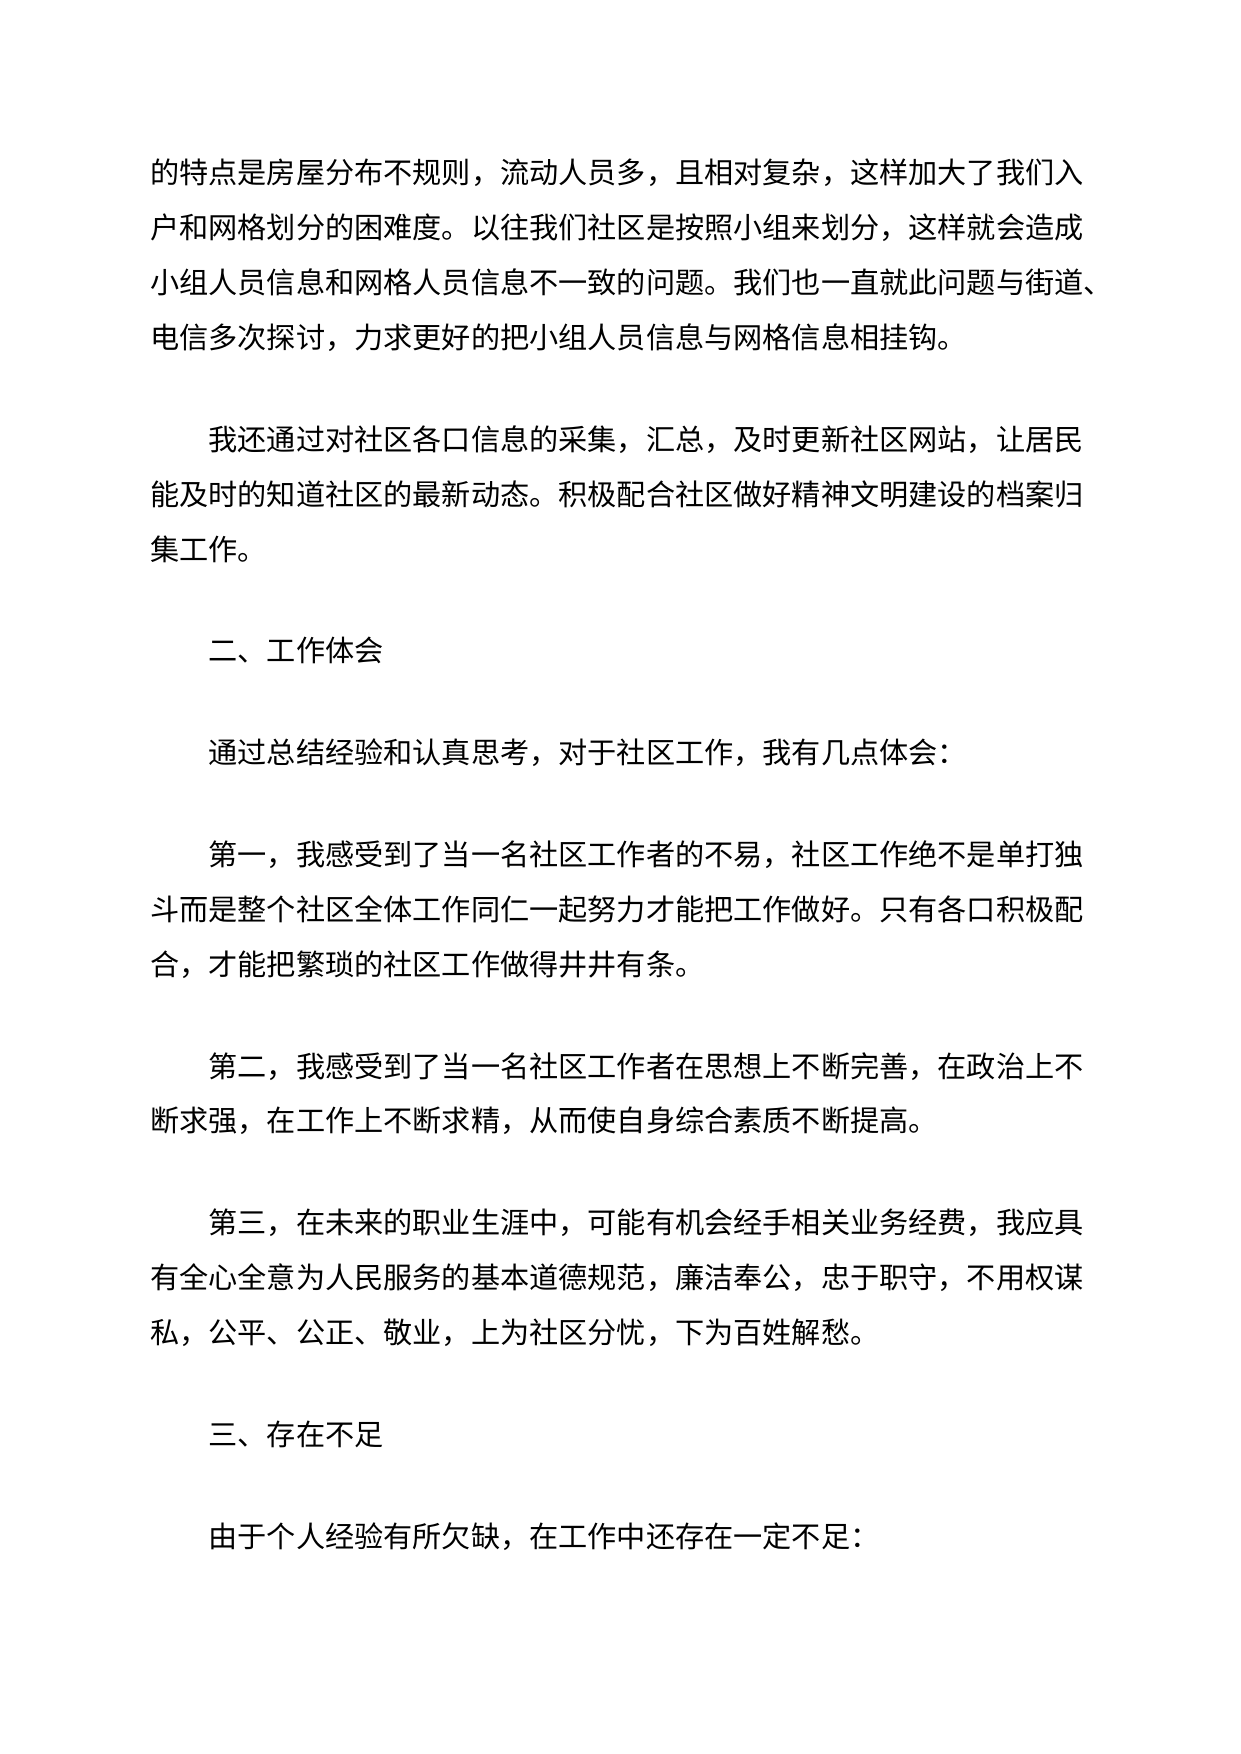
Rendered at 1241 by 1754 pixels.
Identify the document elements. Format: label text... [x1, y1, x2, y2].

text 我还通过对社区各口信息的采集，汇总，及时更新社区网站，让居民能及时的知道社区的最新动态。积极配合社区做好精神文明建设的档案归集工作。 [150, 416, 1090, 568]
text 由于个人经验有所欠缺，在工作中还存在一定不足： [150, 1513, 1090, 1555]
text 第一，我感受到了当一名社区工作者的不易，社区工作绝不是单打独斗而是整个社区全体工作同仁一起努力才能把工作做好。只有各口积极配合，才能把繁琐的社区工作做得井井有条。 [150, 832, 1090, 984]
text 三、存在不足 [150, 1411, 1090, 1454]
text 第三，在未来的职业生涯中，可能有机会经手相关业务经费，我应具有全心全意为人民服务的基本道德规范，廉洁奉公，忠于职守，不用权谋私，公平、公正、敬业，上为社区分忧，下为百姓解愁。 [150, 1200, 1090, 1352]
text 通过总结经验和认真思考，对于社区工作，我有几点体会： [150, 730, 1090, 772]
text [150, 150, 1090, 357]
text 第二，我感受到了当一名社区工作者在思想上不断完善，在政治上不断求强，在工作上不断求精，从而使自身综合素质不断提高。 [150, 1043, 1090, 1140]
text 二、工作体会 [150, 628, 1090, 670]
